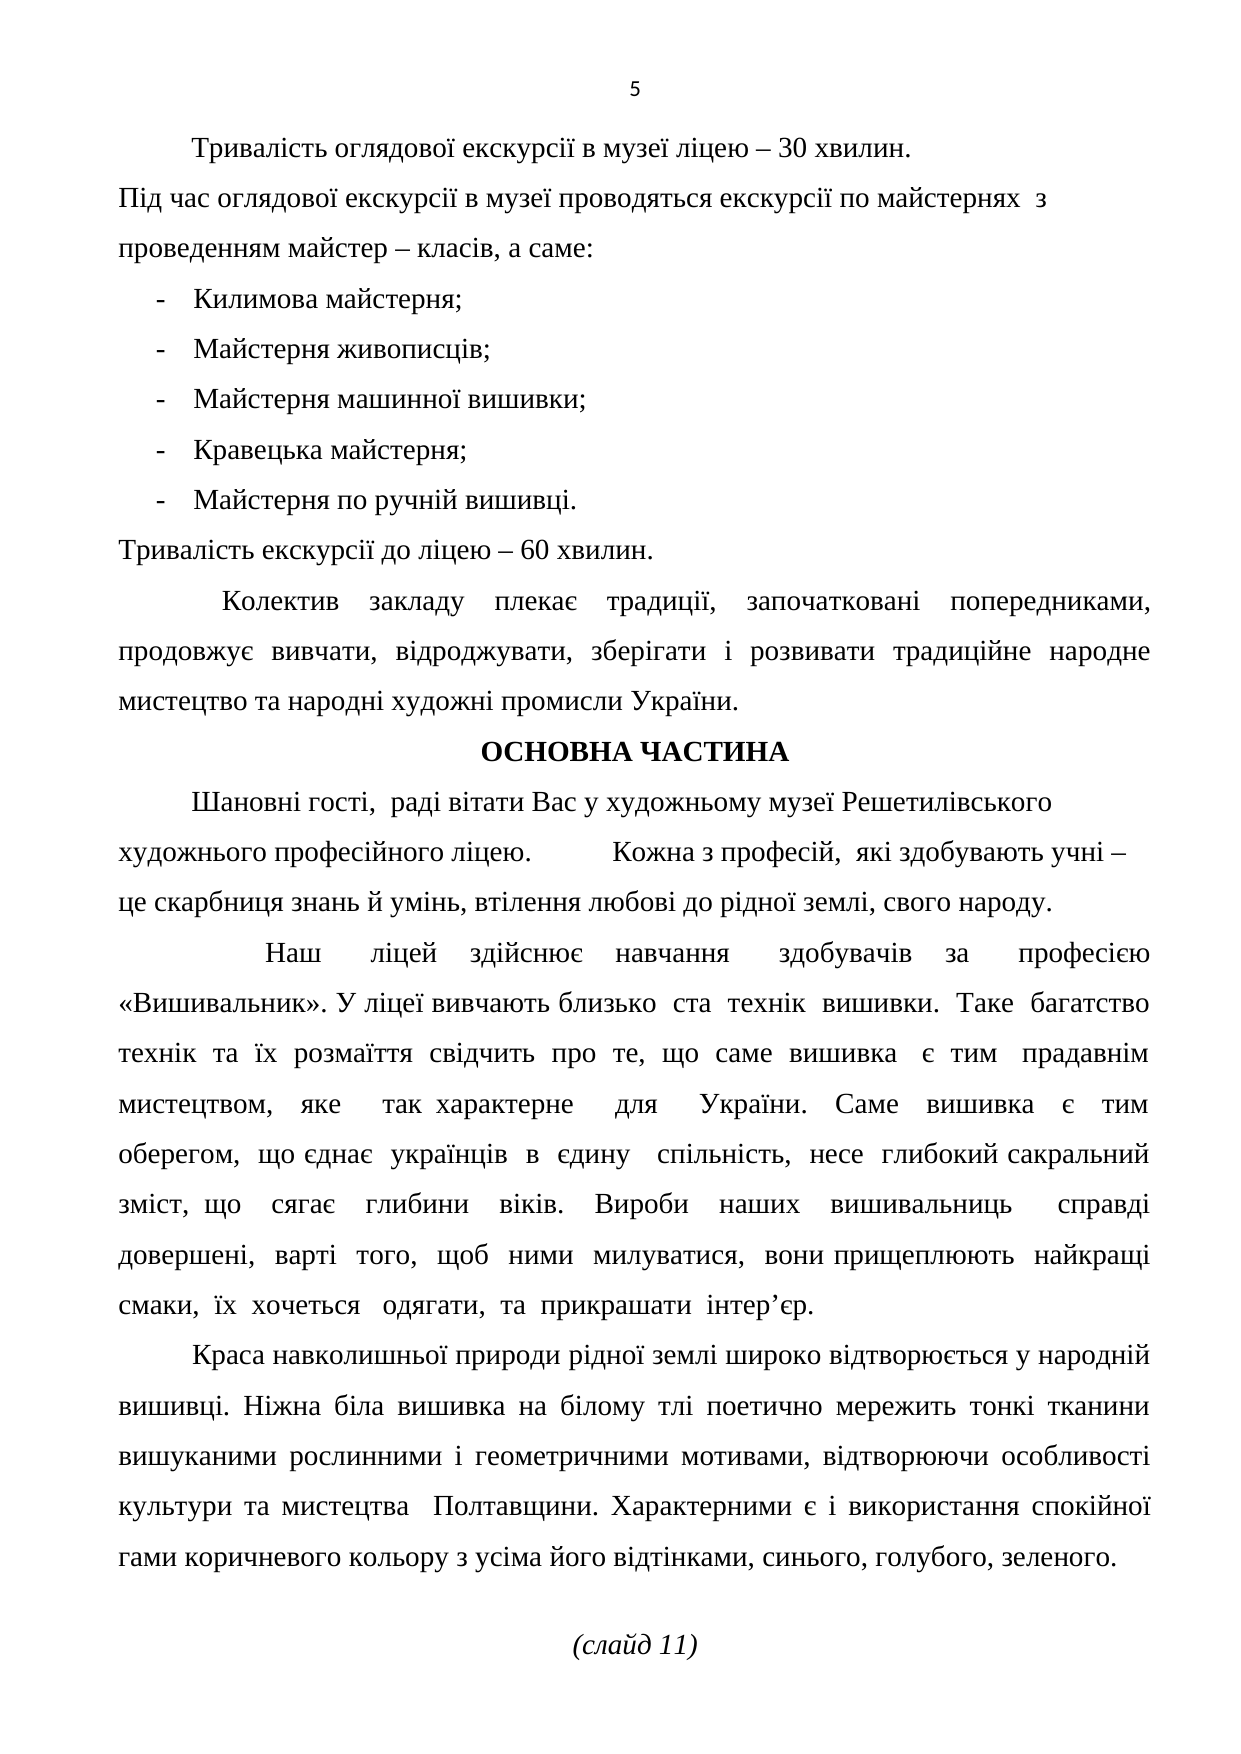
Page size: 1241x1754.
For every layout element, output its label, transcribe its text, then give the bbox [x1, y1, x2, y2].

text Краса навколишньої природи рідної землі широко відтворюється у народній вишивці. Ніжна біла вишивка на білому тлі поетично мережить тонкі тканини вишуканими рослинними і геометричними мотивами, відтворюючи особливості культури та мистецтва Полтавщини. Характерними є і використання спокійної гами коричневого кольору з усіма його відтінками, синього, голубого, зеленого. [118, 1337, 1152, 1572]
text Тривалість оглядової екскурсії в музеї ліцею – 30 хвилин. [118, 130, 1152, 163]
list Кравецька майстерня; [156, 432, 1152, 465]
text (слайд 11) [118, 1627, 1152, 1661]
text ОСНОВНА ЧАСТИНА [118, 734, 1152, 767]
text Під час оглядової екскурсії в музеї проводяться екскурсії по майстернях з проведенням майстер – класів, а саме: [118, 180, 1152, 264]
text Колектив закладу плекає традиції, започатковані попередниками, продовжує вивчати, відроджувати, зберігати і розвивати традиційне народне мистецтво та народні художні промисли України. [118, 583, 1152, 717]
list Майстерня живописців; [156, 331, 1152, 365]
text Наш ліцей здійснює навчання здобувачів за професією «Вишивальник». У ліцеї вивчають близько ста технік вишивки. Таке багатство технік та їх розмаїття свідчить про те, що саме вишивка є тим прадавнім мистецтвом, яке так характерне для України. Саме вишивка є тим оберегом, що єднає українців в єдину спільність, несе глибокий сакральний зміст, що сягає глибини віків. Вироби наших вишивальниць справді довершені, варті того, щоб ними милуватися, вони прищеплюють найкращі смаки, їх хочеться одягати, та прикрашати інтер’єр. [118, 935, 1152, 1321]
list Майстерня машинної вишивки; [156, 381, 1152, 415]
list Килимова майстерня; [156, 281, 1152, 314]
text Тривалість екскурсії до ліцею – 60 хвилин. [118, 532, 1152, 566]
text Шановні гості, раді вітати Вас у художньому музеї Решетилівського художнього професійного ліцею. Кожна з професій, які здобувають учні – це скарбниця знань й умінь, втілення любові до рідної землі, свого народу. [118, 784, 1152, 918]
list Майстерня по ручній вишивці. [156, 482, 1152, 516]
